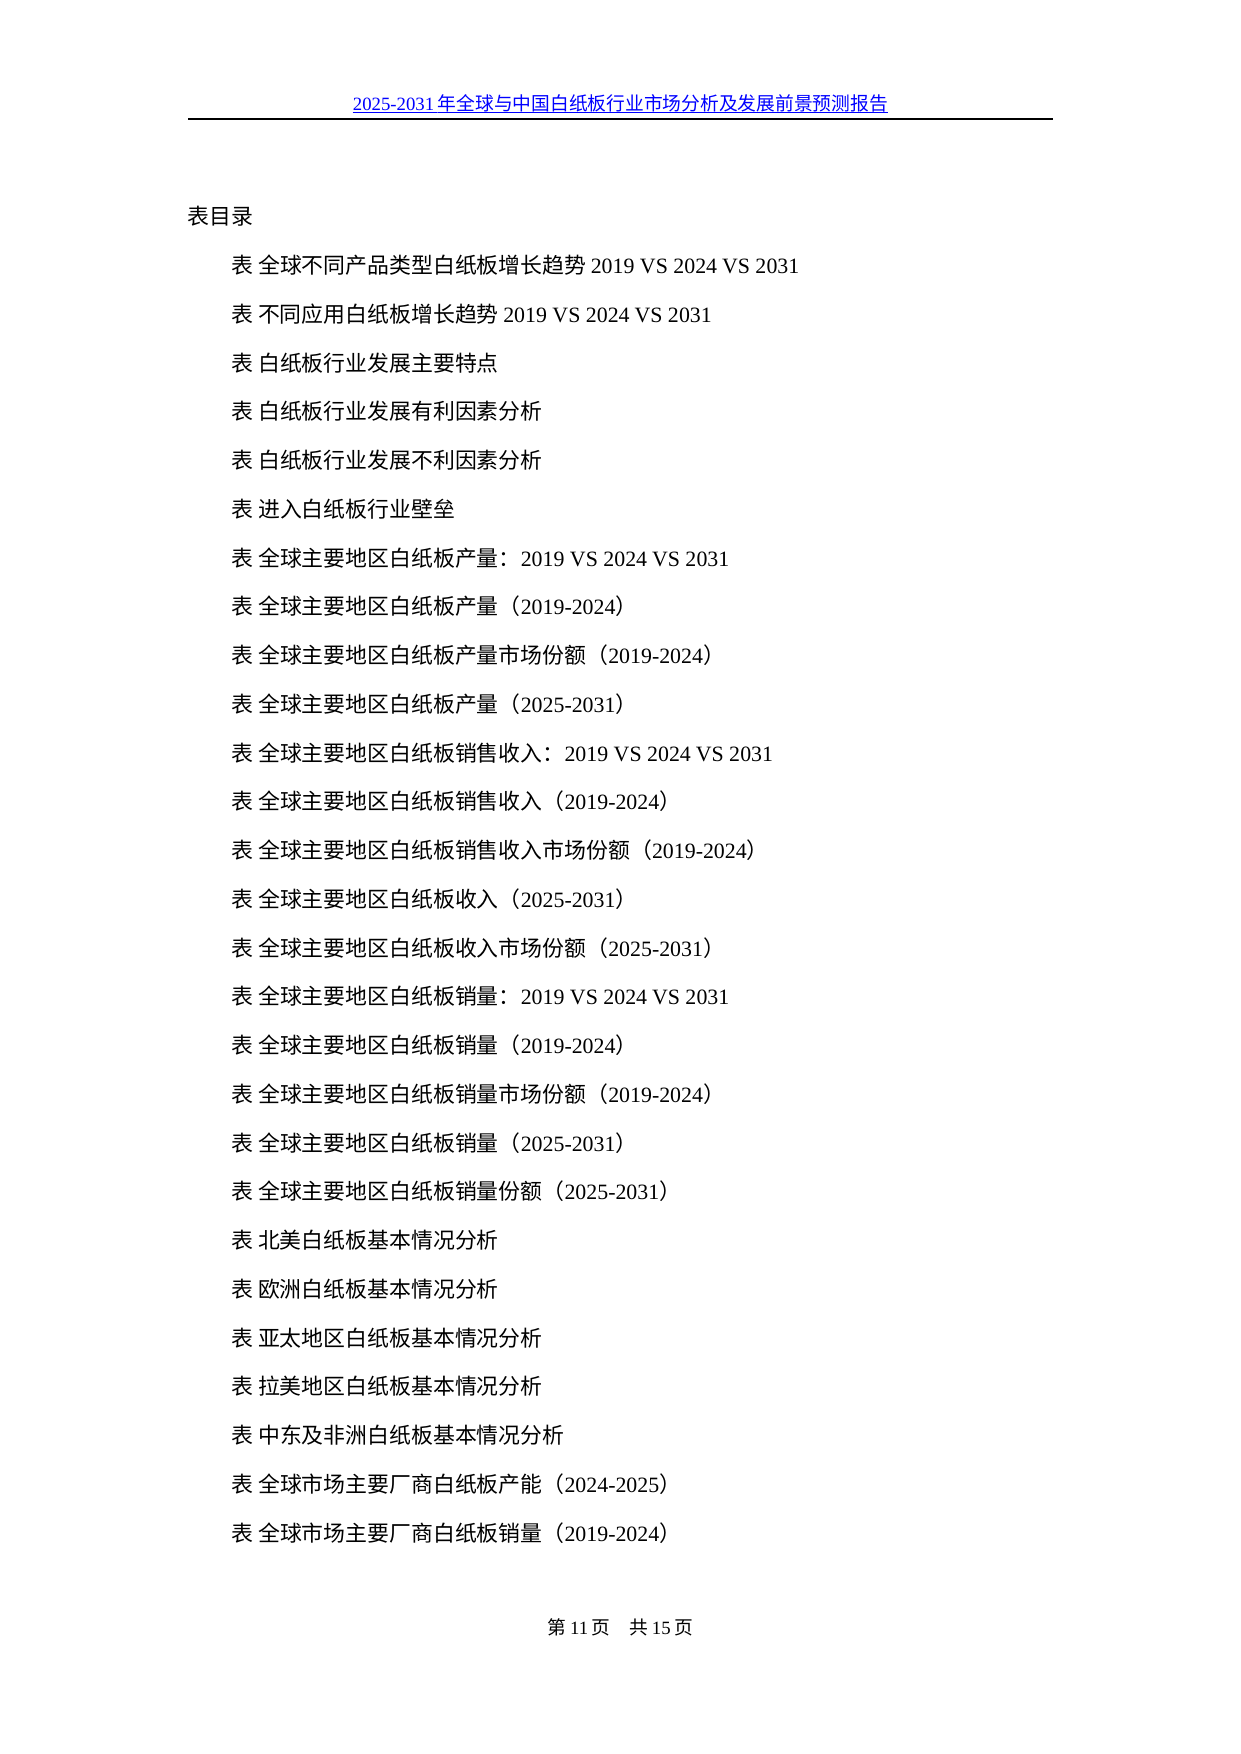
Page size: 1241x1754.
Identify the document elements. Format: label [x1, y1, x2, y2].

text [187, 150, 1053, 1548]
